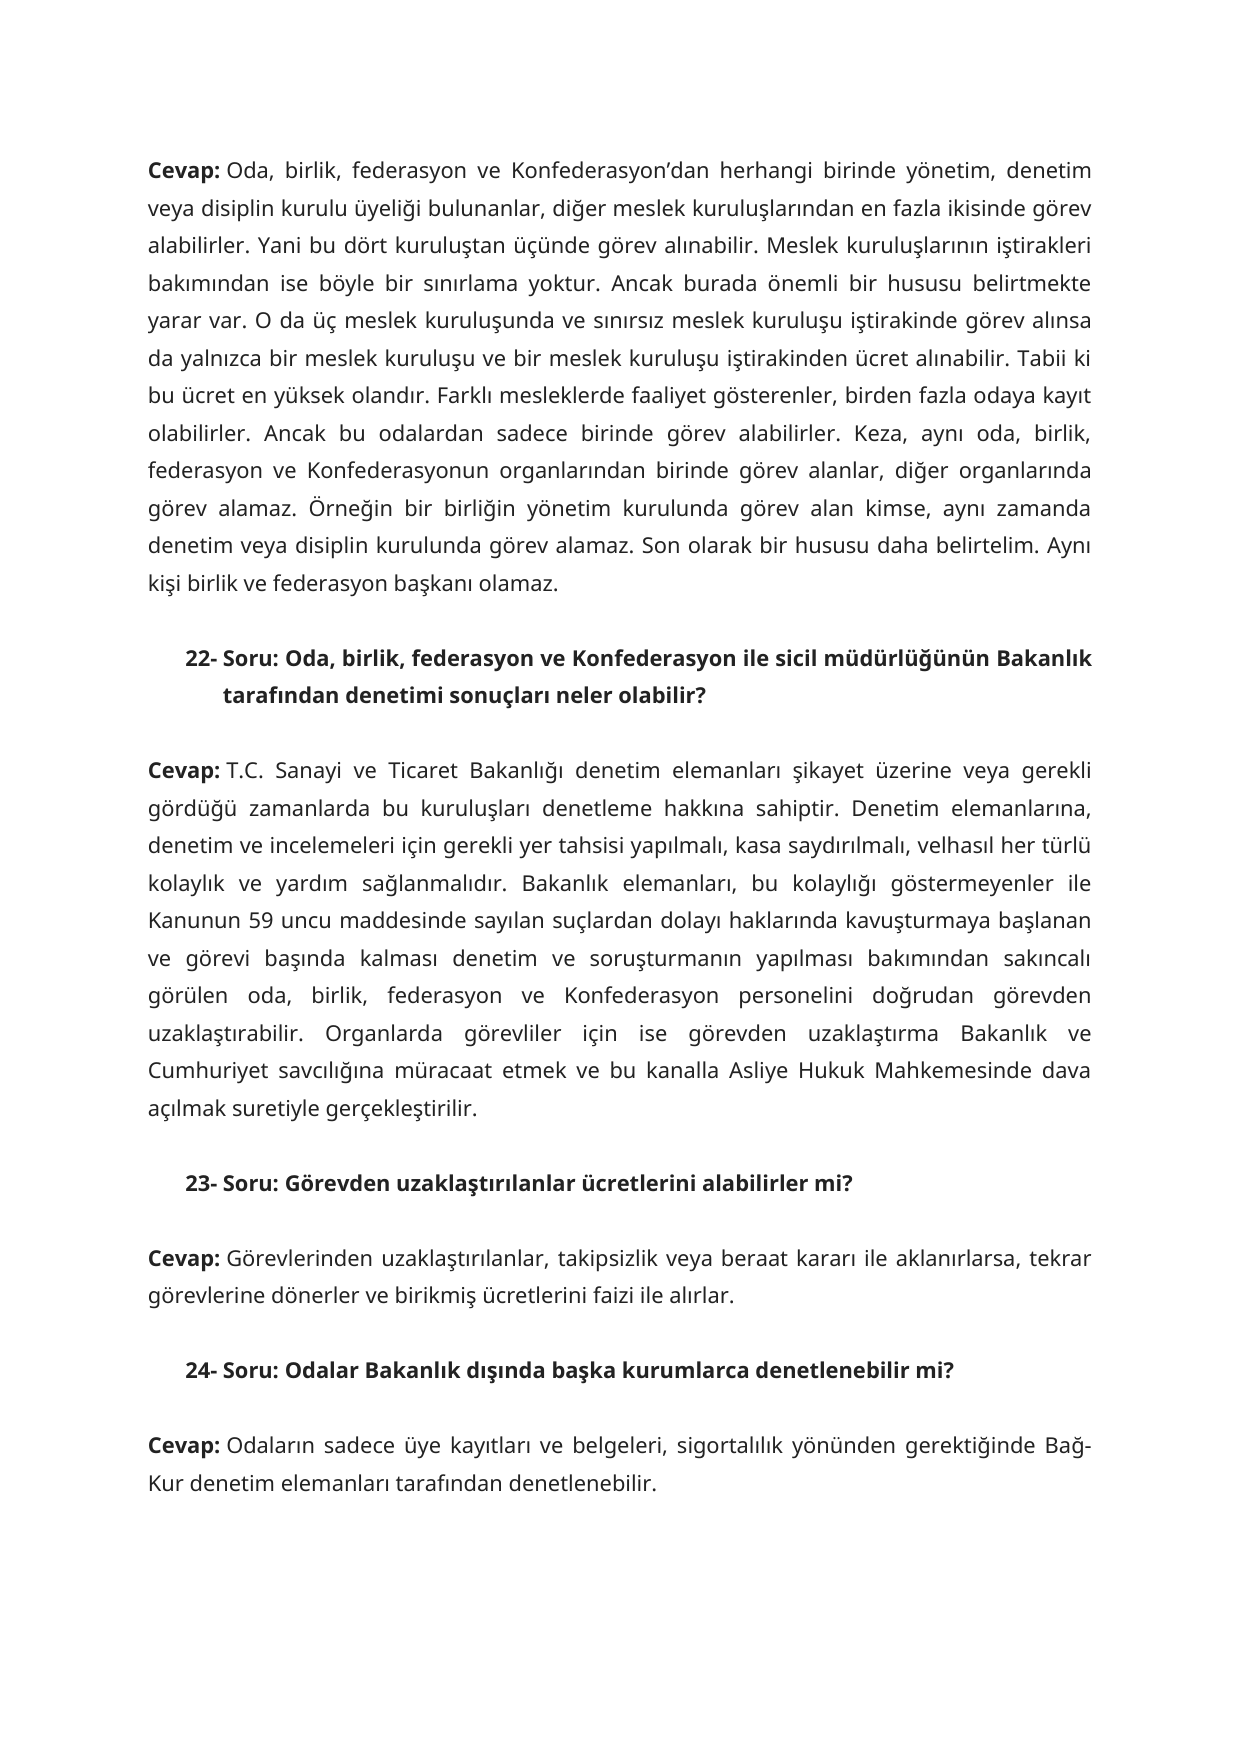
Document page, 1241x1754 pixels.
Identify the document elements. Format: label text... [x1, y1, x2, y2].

list Soru: Odalar Bakanlık dışında başka kurumlarca denetlenebilir mi? [185, 1348, 1093, 1385]
text Cevap: Görevlerinden uzaklaştırılanlar, takipsizlik veya beraat kararı ile aklanırlarsa, tekrar görevlerine dönerler ve birikmiş ücretlerini faizi ile alırlar. [148, 1235, 1093, 1310]
text Cevap: Odaların sadece üye kayıtları ve belgeleri, sigortalılık yönünden gerektiğinde Bağ-Kur denetim elemanları tarafından denetlenebilir. [148, 1423, 1093, 1498]
list Soru: Görevden uzaklaştırılanlar ücretlerini alabilirler mi? [185, 1160, 1093, 1198]
text Cevap: Oda, birlik, federasyon ve Konfederasyon’dan herhangi birinde yönetim, denetim veya disiplin kurulu üyeliği bulunanlar, diğer meslek kuruluşlarından en fazla ikisinde görev alabilirler. Yani bu dört kuruluştan üçünde görev alınabilir. Meslek kuruluşlarının iştirakleri bakımından ise böyle bir sınırlama yoktur. Ancak burada önemli bir hususu belirtmekte yarar var. O da üç meslek kuruluşunda ve sınırsız meslek kuruluşu iştirakinde görev alınsa da yalnızca bir meslek kuruluşu ve bir meslek kuruluşu iştirakinden ücret alınabilir. Tabii ki bu ücret en yüksek olandır. Farklı mesleklerde faaliyet gösterenler, birden fazla odaya kayıt olabilirler. Ancak bu odalardan sadece birinde görev alabilirler. Keza, aynı oda, birlik, federasyon ve Konfederasyonun organlarından birinde görev alanlar, diğer organlarında görev alamaz. Örneğin bir birliğin yönetim kurulunda görev alan kimse, aynı zamanda denetim veya disiplin kurulunda görev alamaz. Son olarak bir hususu daha belirtelim. Aynı kişi birlik ve federasyon başkanı olamaz. [148, 148, 1093, 598]
text Cevap: T.C. Sanayi ve Ticaret Bakanlığı denetim elemanları şikayet üzerine veya gerekli gördüğü zamanlarda bu kuruluşları denetleme hakkına sahiptir. Denetim elemanlarına, denetim ve incelemeleri için gerekli yer tahsisi yapılmalı, kasa saydırılmalı, velhasıl her türlü kolaylık ve yardım sağlanmalıdır. Bakanlık elemanları, bu kolaylığı göstermeyenler ile Kanunun 59 uncu maddesinde sayılan suçlardan dolayı haklarında kavuşturmaya başlanan ve görevi başında kalması denetim ve soruşturmanın yapılması bakımından sakıncalı görülen oda, birlik, federasyon ve Konfederasyon personelini doğrudan görevden uzaklaştırabilir. Organlarda görevliler için ise görevden uzaklaştırma Bakanlık ve Cumhuriyet savcılığına müracaat etmek ve bu kanalla Asliye Hukuk Mahkemesinde dava açılmak suretiyle gerçekleştirilir. [148, 748, 1093, 1123]
list Soru: Oda, birlik, federasyon ve Konfederasyon ile sicil müdürlüğünün Bakanlık tarafından denetimi sonuçları neler olabilir? [185, 635, 1093, 710]
